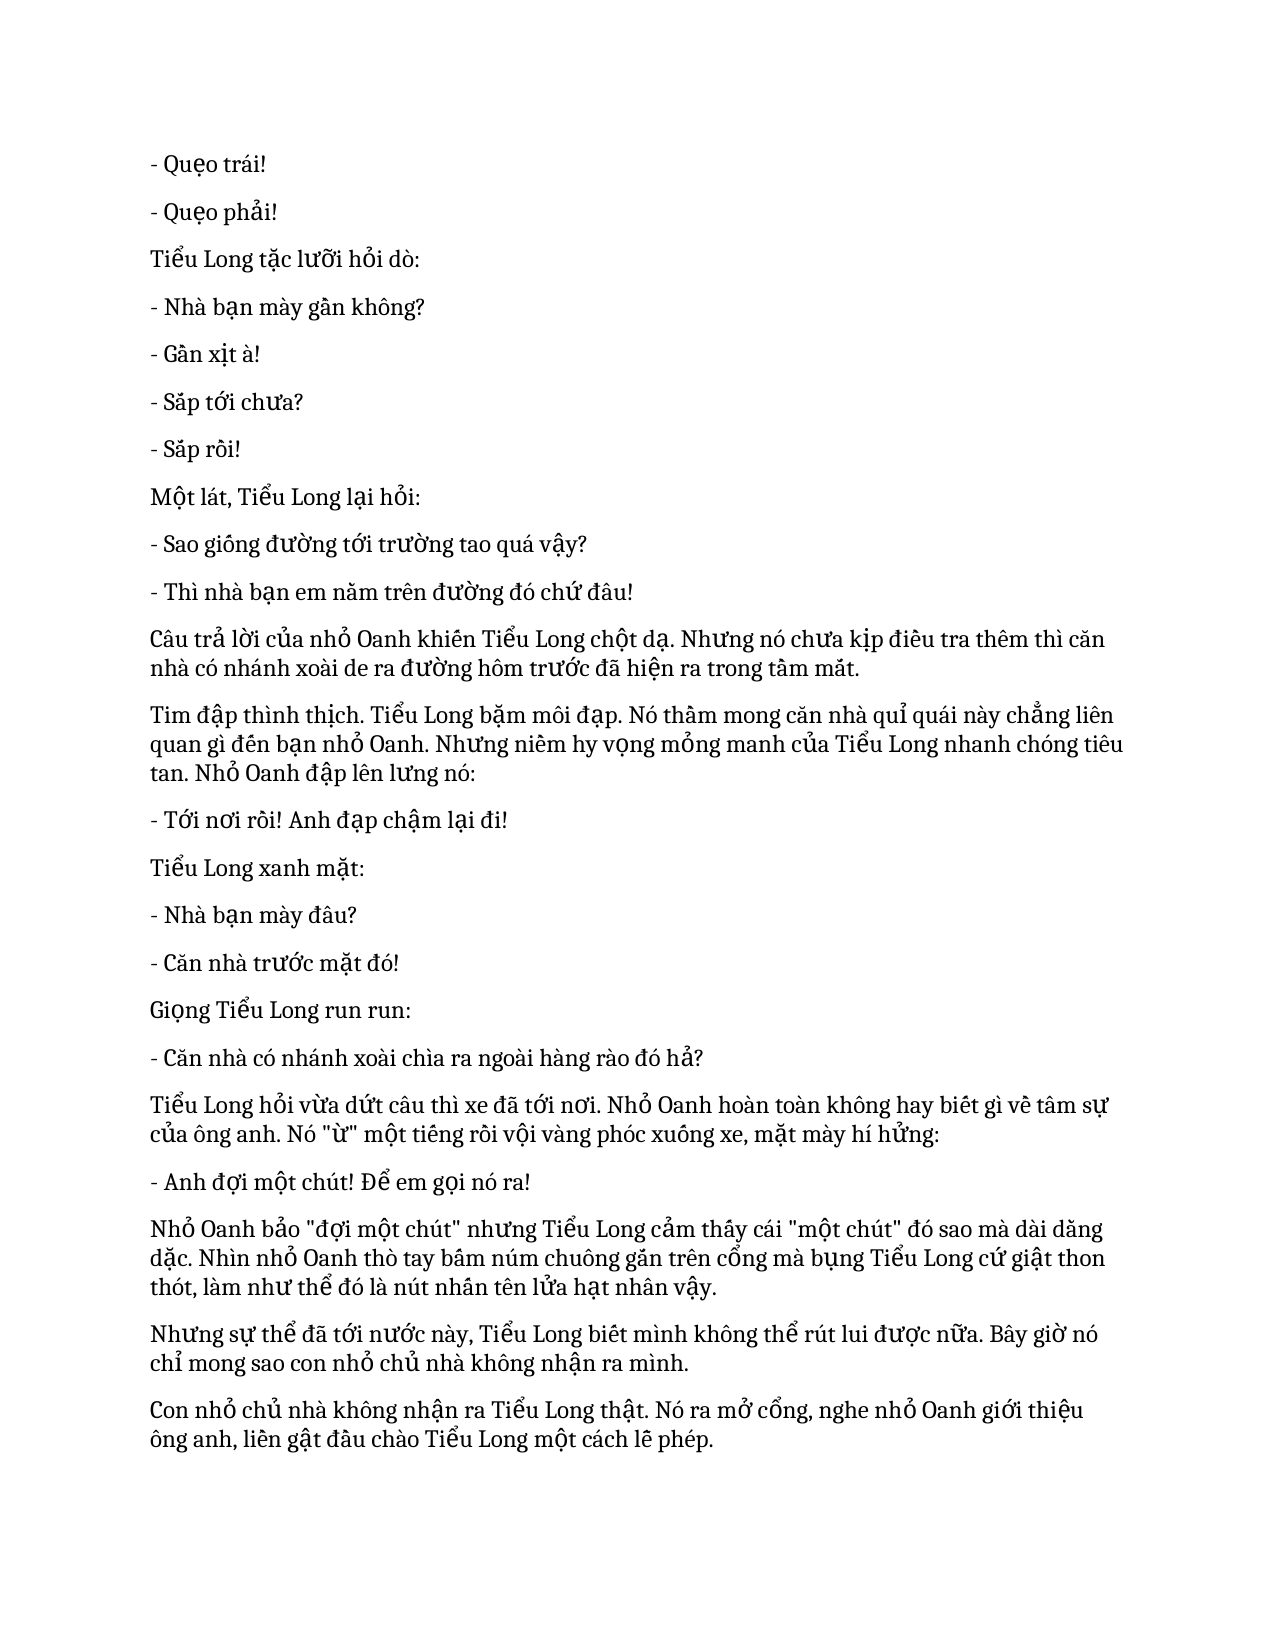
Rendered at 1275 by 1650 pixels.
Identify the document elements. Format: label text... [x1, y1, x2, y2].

text - Nhà bạn mày gần không? [150, 292, 1125, 321]
text - Nhà bạn mày đâu? [150, 901, 1125, 930]
text - Sắp tới chưa? [150, 387, 1125, 416]
text Câu trả lời của nhỏ Oanh khiến Tiểu Long chột dạ. Nhưng nó chưa kịp điều tra thêm thì căn nhà có nhánh xoài de ra đường hôm trước đã hiện ra trong tầm mắt. [150, 625, 1125, 682]
text Một lát, Tiểu Long lại hỏi: [150, 482, 1125, 511]
text Tiểu Long hỏi vừa dứt câu thì xe đã tới nơi. Nhỏ Oanh hoàn toàn không hay biết gì về tâm sự của ông anh. Nó "ừ" một tiếng rồi vội vàng phóc xuống xe, mặt mày hí hửng: [150, 1091, 1125, 1149]
text - Căn nhà trước mặt đó! [150, 949, 1125, 977]
text Con nhỏ chủ nhà không nhận ra Tiểu Long thật. Nó ra mở cổng, nghe nhỏ Oanh giới thiệu ông anh, liền gật đầu chào Tiểu Long một cách lễ phép. [150, 1396, 1125, 1454]
text Tiểu Long tặc lưỡi hỏi dò: [150, 245, 1125, 274]
text Nhỏ Oanh bảo "đợi một chút" nhưng Tiểu Long cảm thấy cái "một chút" đó sao mà dài dằng dặc. Nhìn nhỏ Oanh thò tay bấm núm chuông gắn trên cổng mà bụng Tiểu Long cứ giật thon thót, làm như thể đó là nút nhấn tên lửa hạt nhân vậy. [150, 1215, 1125, 1301]
text - Sắp rồi! [150, 435, 1125, 464]
text - Anh đợi một chút! Ðể em gọi nó ra! [150, 1167, 1125, 1196]
text - Thì nhà bạn em nằm trên đường đó chứ đâu! [150, 577, 1125, 606]
text - Căn nhà có nhánh xoài chìa ra ngoài hàng rào đó hả? [150, 1044, 1125, 1072]
text - Sao giống đường tới trường tao quá vậy? [150, 530, 1125, 559]
text Tim đập thình thịch. Tiểu Long bặm môi đạp. Nó thầm mong căn nhà quỉ quái này chẳng liên quan gì đến bạn nhỏ Oanh. Nhưng niềm hy vọng mỏng manh của Tiểu Long nhanh chóng tiêu tan. Nhỏ Oanh đập lên lưng nó: [150, 701, 1125, 787]
text - Quẹo trái! [150, 150, 1125, 179]
text - Quẹo phải! [150, 197, 1125, 226]
text Nhưng sự thể đã tới nước này, Tiểu Long biết mình không thể rút lui được nữa. Bây giờ nó chỉ mong sao con nhỏ chủ nhà không nhận ra mình. [150, 1320, 1125, 1377]
text Tiểu Long xanh mặt: [150, 854, 1125, 882]
text Giọng Tiểu Long run run: [150, 996, 1125, 1025]
text - Gần xịt à! [150, 340, 1125, 369]
text - Tới nơi rồi! Anh đạp chậm lại đi! [150, 806, 1125, 835]
